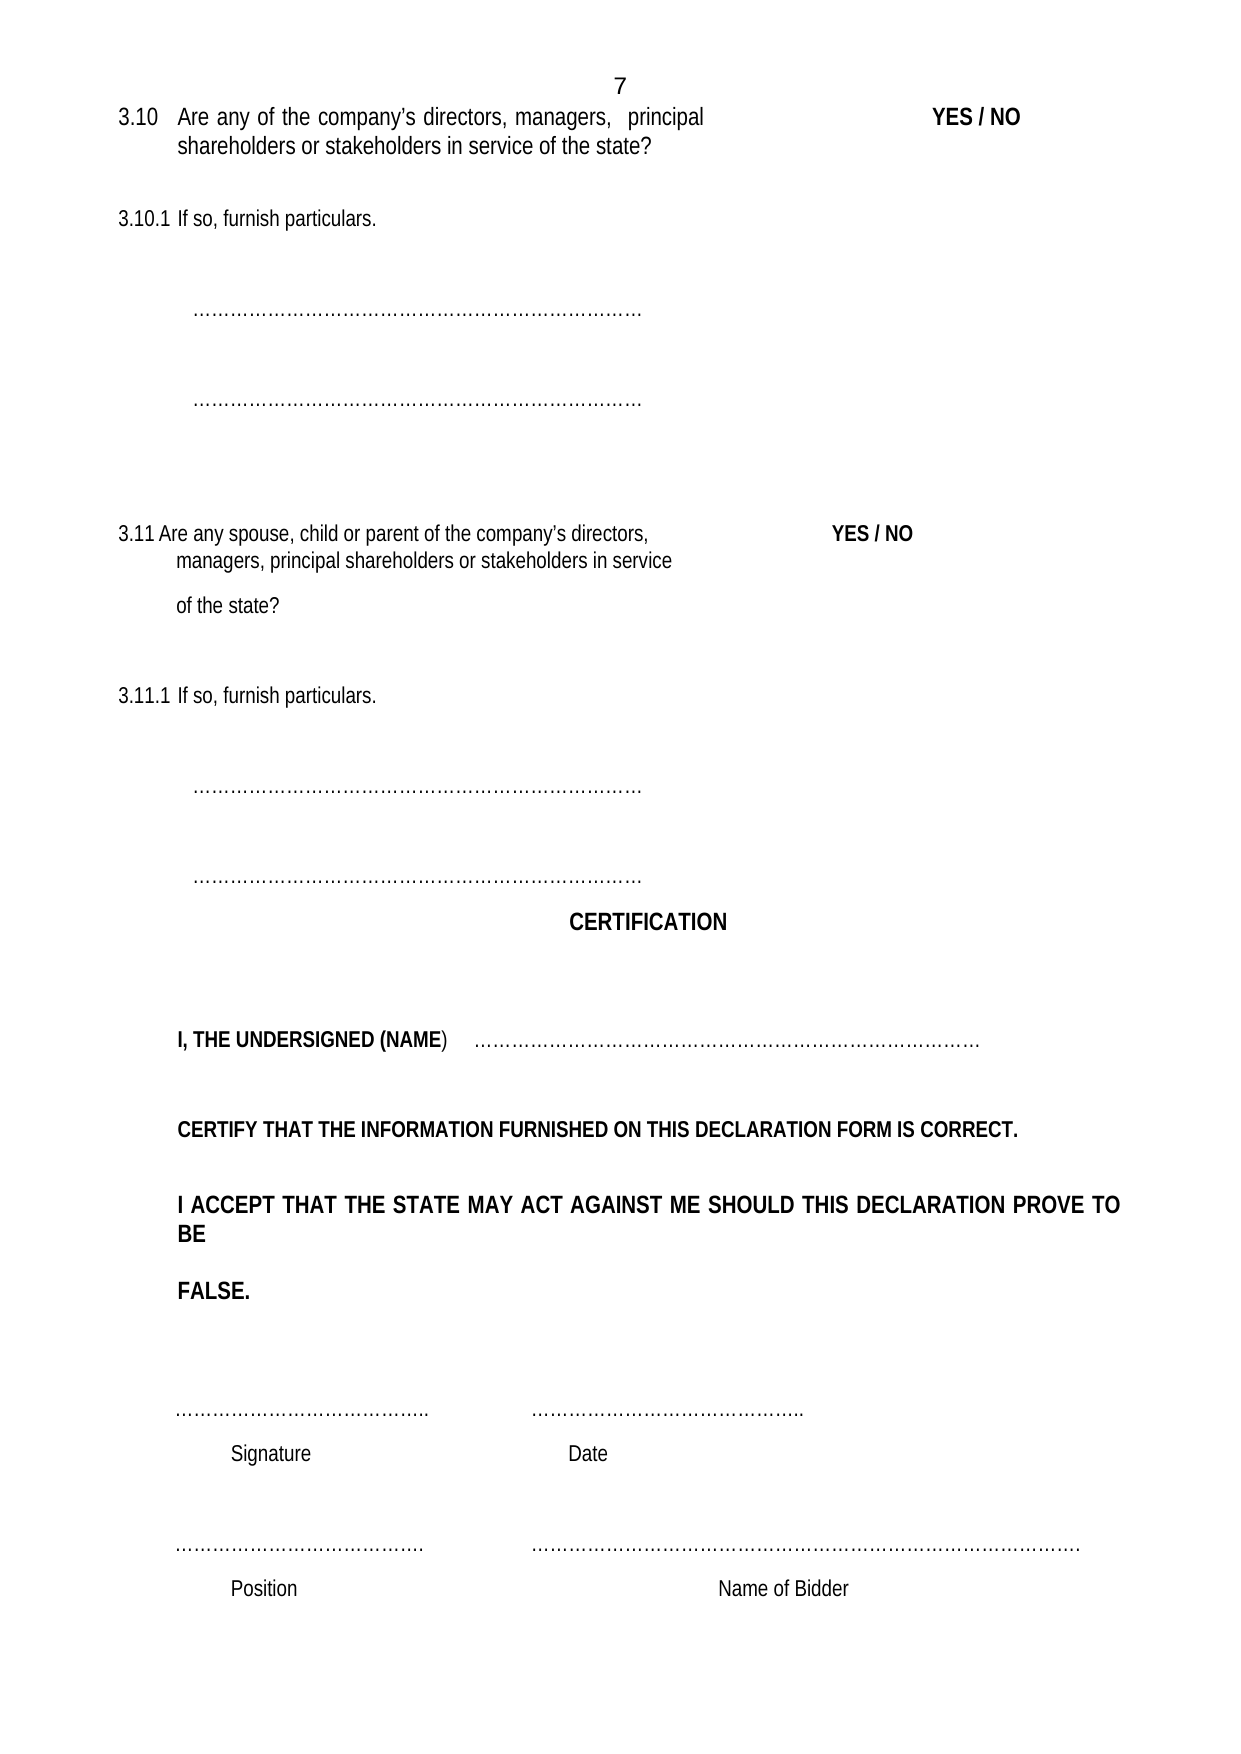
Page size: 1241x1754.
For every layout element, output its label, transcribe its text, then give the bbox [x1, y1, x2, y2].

text ……………………………………………………………… [118, 862, 1122, 889]
text …………………………………. ……………………………………………………………………………. [174, 1530, 1122, 1557]
subtitle CERTIFICATION [118, 907, 1122, 936]
text ……………………………………………………………… [118, 295, 1122, 321]
text shareholders or stakeholders in service of the state? [118, 131, 1110, 159]
text 3.11.1 If so, furnish particulars. [118, 682, 1122, 708]
text ……………………………………………………………… [118, 385, 1122, 411]
text FALSE. [177, 1276, 1122, 1305]
text Position Name of Bidder [174, 1575, 1122, 1602]
text 3.10.1 If so, furnish particulars. [118, 204, 1122, 231]
text Signature Date [174, 1440, 1122, 1466]
text ………………………………….. …………………………………….. [174, 1395, 1122, 1421]
text ……………………………………………………………… [118, 772, 1122, 798]
text I ACCEPT THAT THE STATE MAY ACT AGAINST ME SHOULD THIS DECLARATION PROVE TO BE [177, 1190, 1122, 1247]
text CERTIFY THAT THE INFORMATION FURNISHED ON THIS DECLARATION FORM IS CORRECT. [177, 1116, 1122, 1143]
text I, THE UNDERSIGNED (NAME) ……………………………………………………………………… [177, 1026, 1122, 1053]
text managers, principal shareholders or stakeholders in service [176, 547, 1122, 573]
list Are any spouse, child or parent of the company’s directors, YES / NO [118, 520, 1122, 547]
text of the state? [176, 592, 1122, 618]
text 3.10 Are any of the company’s directors, managers, principal YES / NO [118, 102, 1110, 131]
